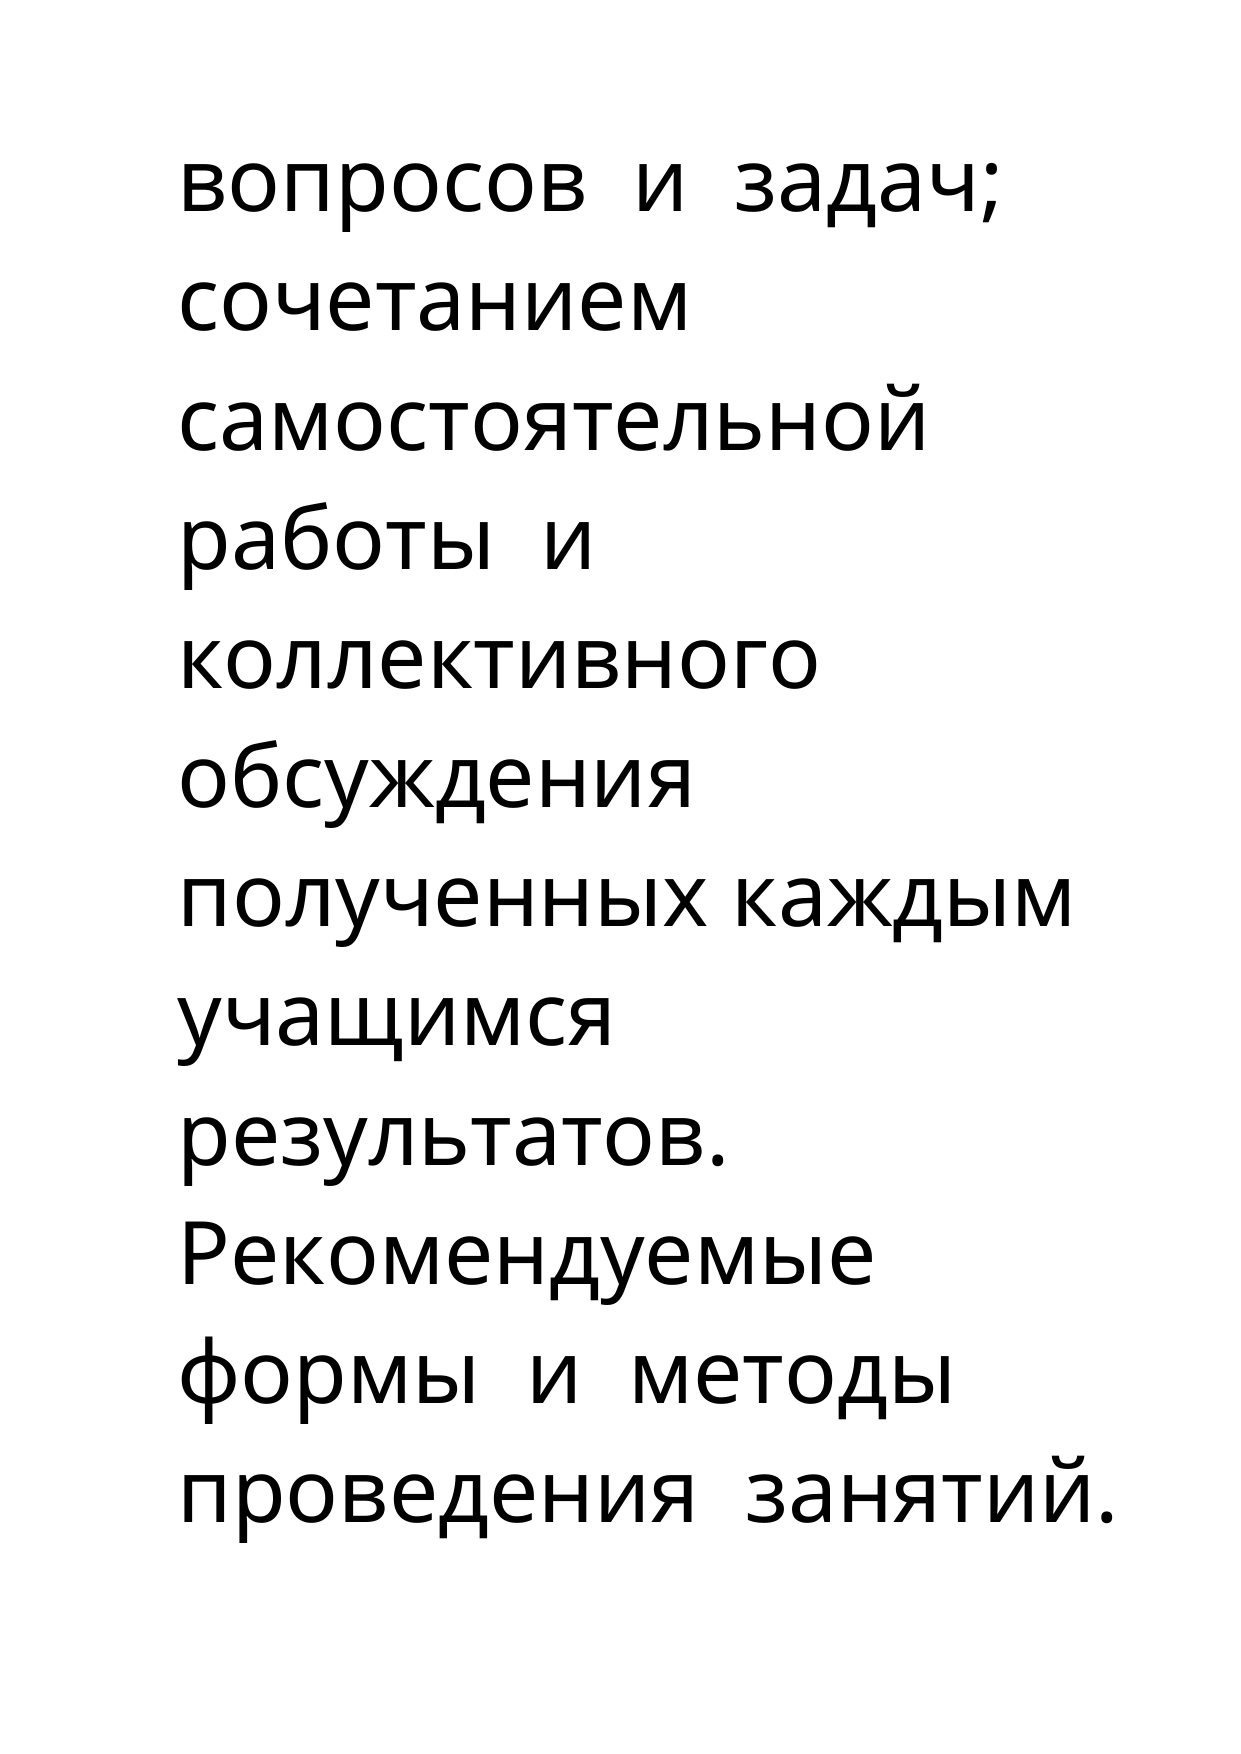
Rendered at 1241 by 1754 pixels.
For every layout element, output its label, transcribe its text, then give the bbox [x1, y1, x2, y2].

text коллективного обсуждения полученных каждым учащимся результатов. [177, 595, 1152, 1191]
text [177, 1191, 1152, 1548]
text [177, 118, 1152, 595]
